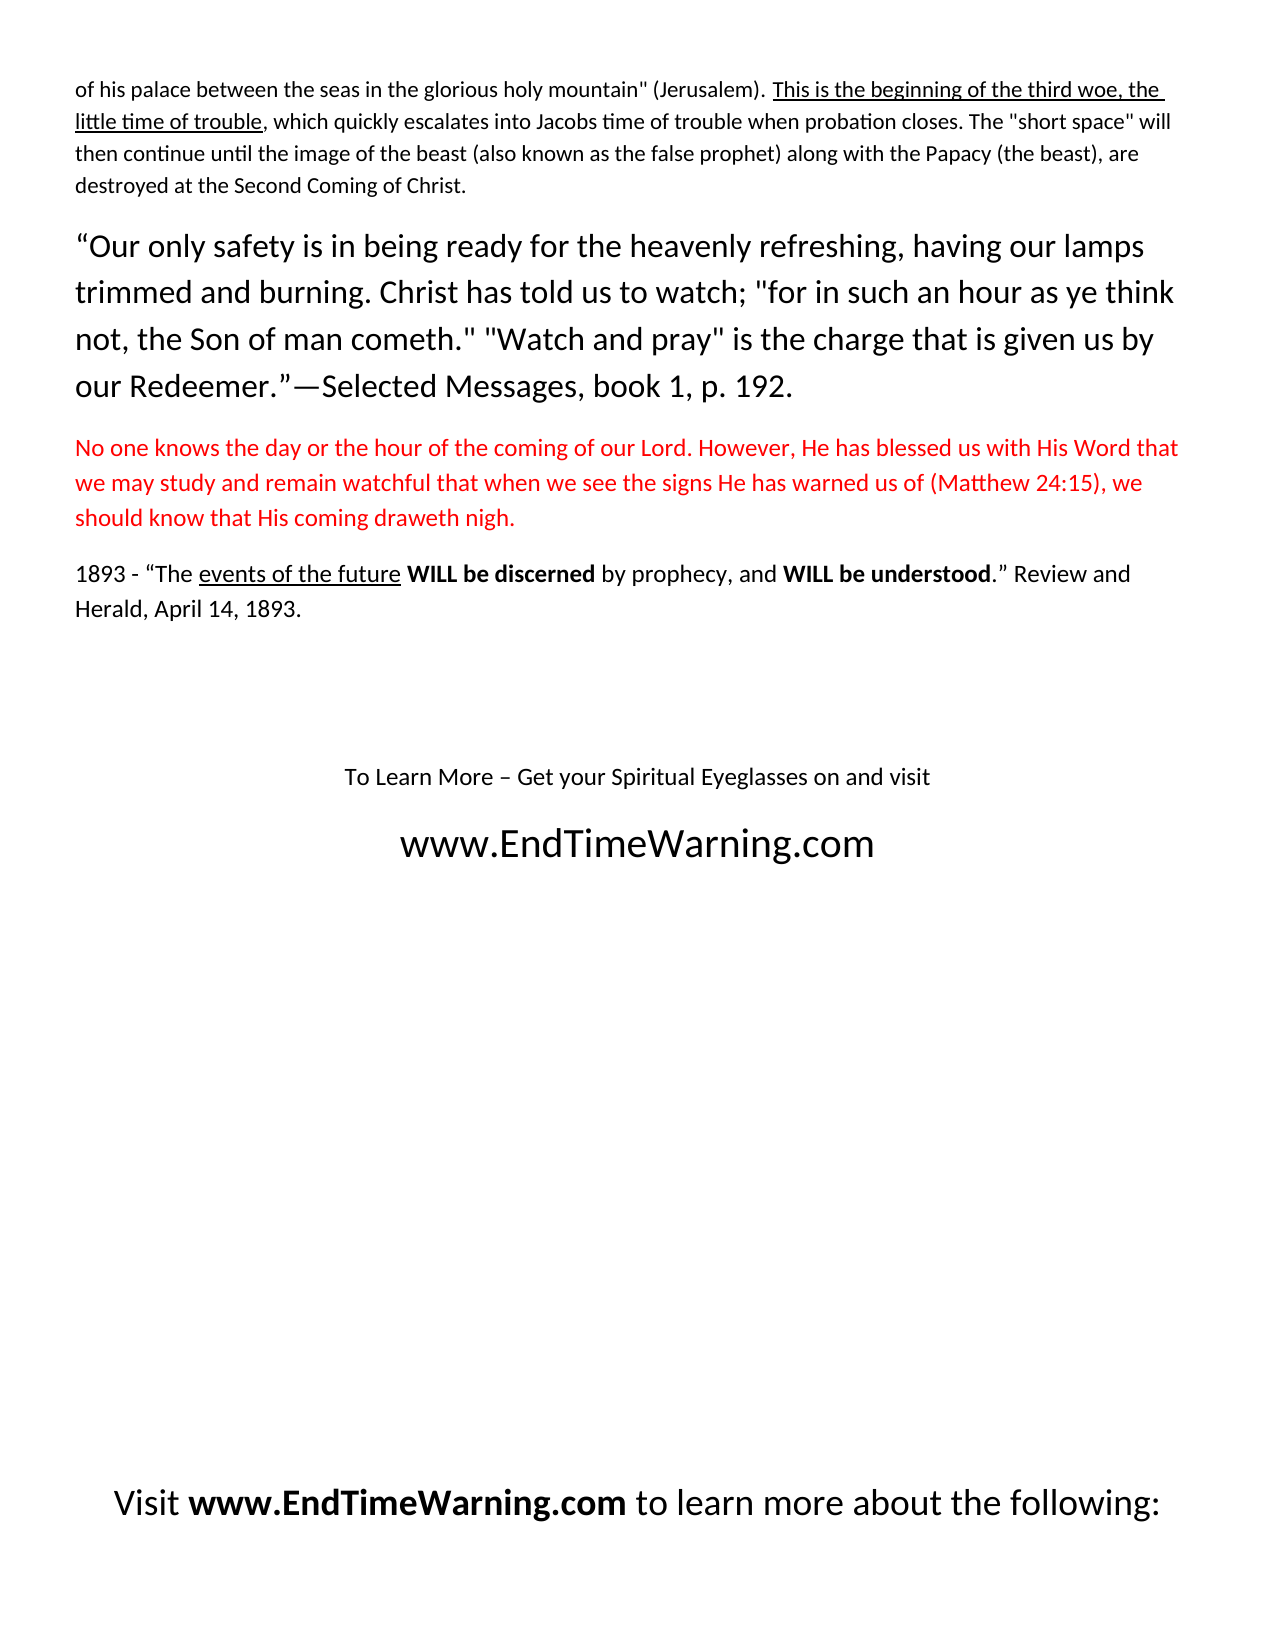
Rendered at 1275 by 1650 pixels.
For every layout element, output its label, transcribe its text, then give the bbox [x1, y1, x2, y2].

text No one knows the day or the hour of the coming of our Lord. However, He has blessed us with His Word that we may study and remain watchful that when we see the signs He has warned us of (Matthew 24:15), we should know that His coming draweth nigh. [75, 432, 1200, 533]
text www.EndTimeWarning.com [75, 817, 1200, 867]
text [75, 75, 1200, 199]
text 1893 - “The events of the future WILL be discerned by prophecy, and WILL be understood.” Review and Herald, April 14, 1893. [75, 558, 1200, 624]
text To Learn More – Get your Spiritual Eyeglasses on and visit [75, 761, 1200, 791]
text “Our only safety is in being ready for the heavenly refreshing, having our lamps trimmed and burning. Christ has told us to watch; "for in such an hour as ye think not, the Son of man cometh." "Watch and pray" is the charge that is given us by our Redeemer.”—Selected Messages, book 1, p. 192. [75, 224, 1200, 406]
text Visit www.EndTimeWarning.com to learn more about the following: [75, 1479, 1200, 1525]
